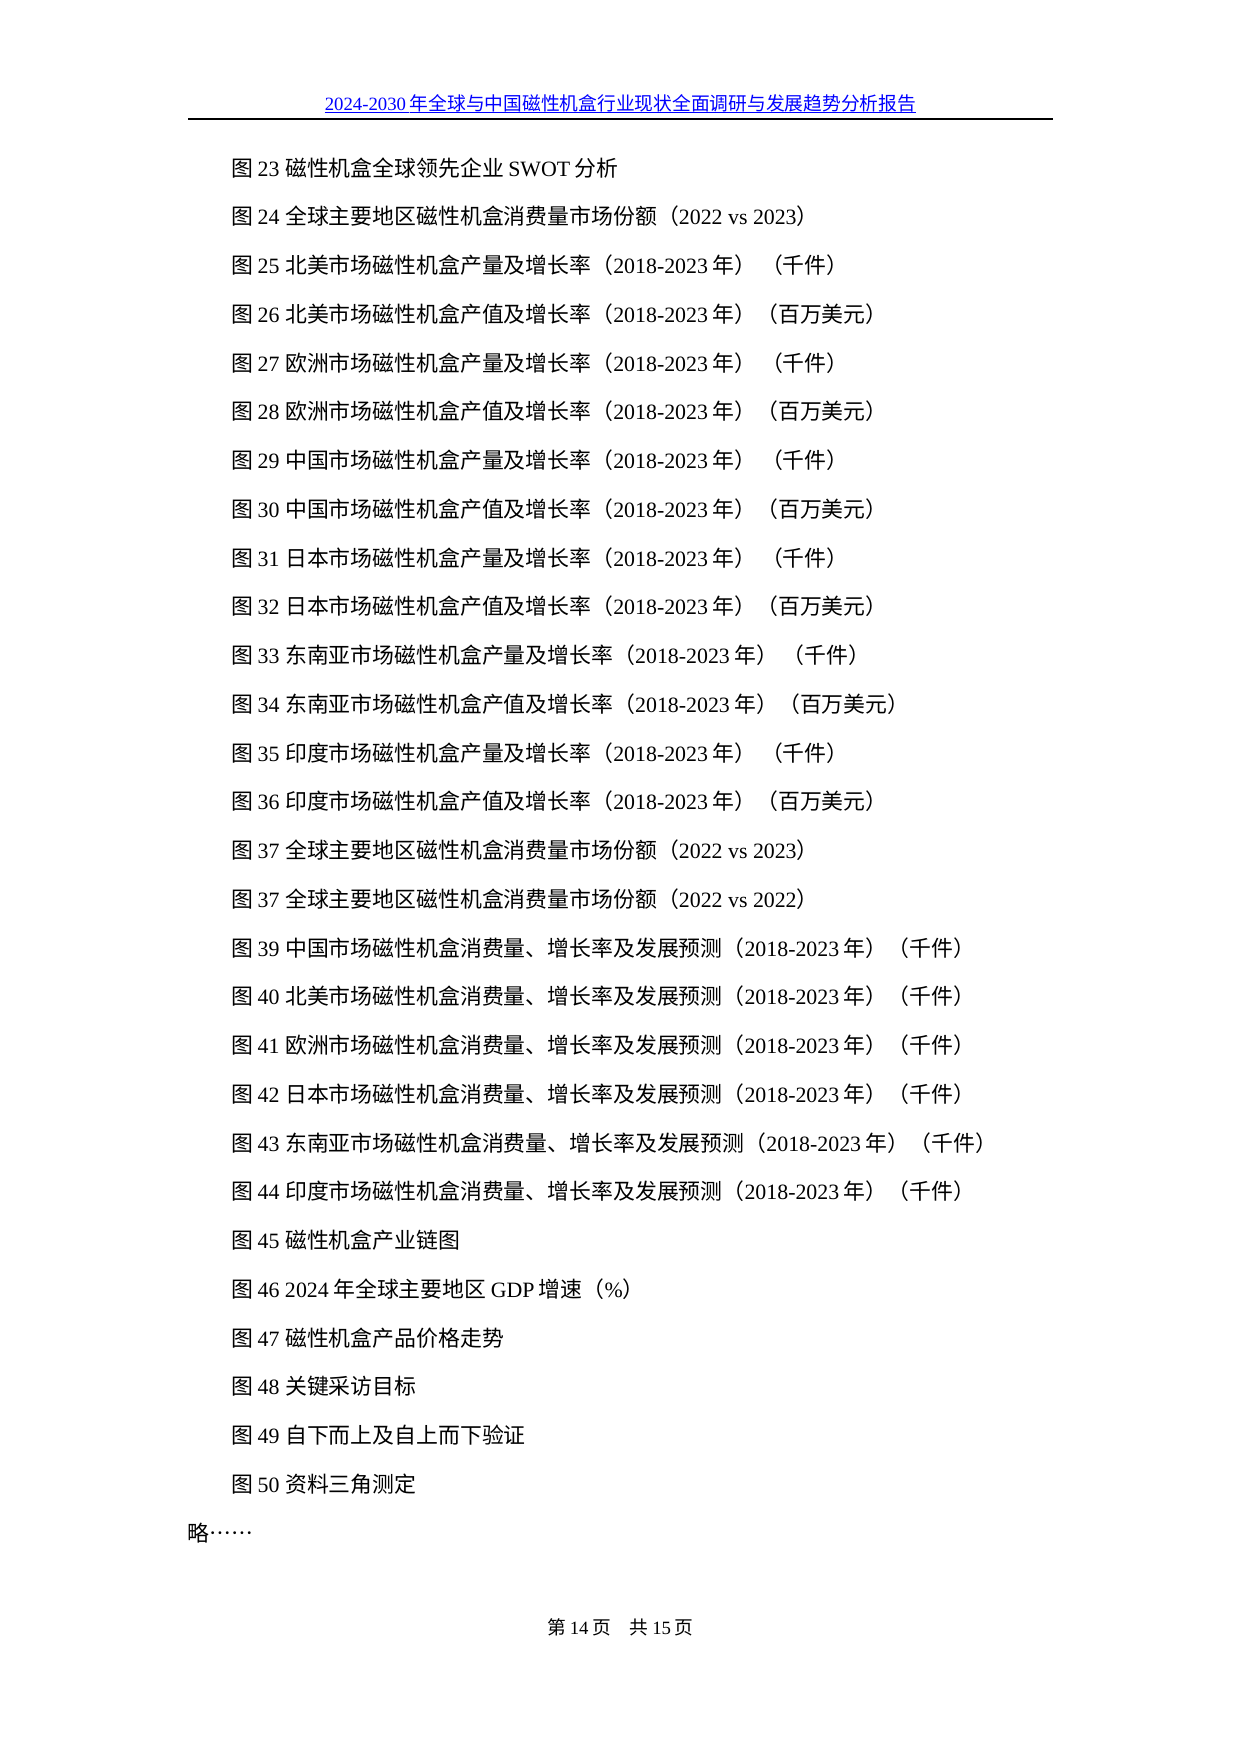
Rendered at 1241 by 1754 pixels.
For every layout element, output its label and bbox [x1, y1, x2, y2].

text [187, 150, 1053, 1548]
